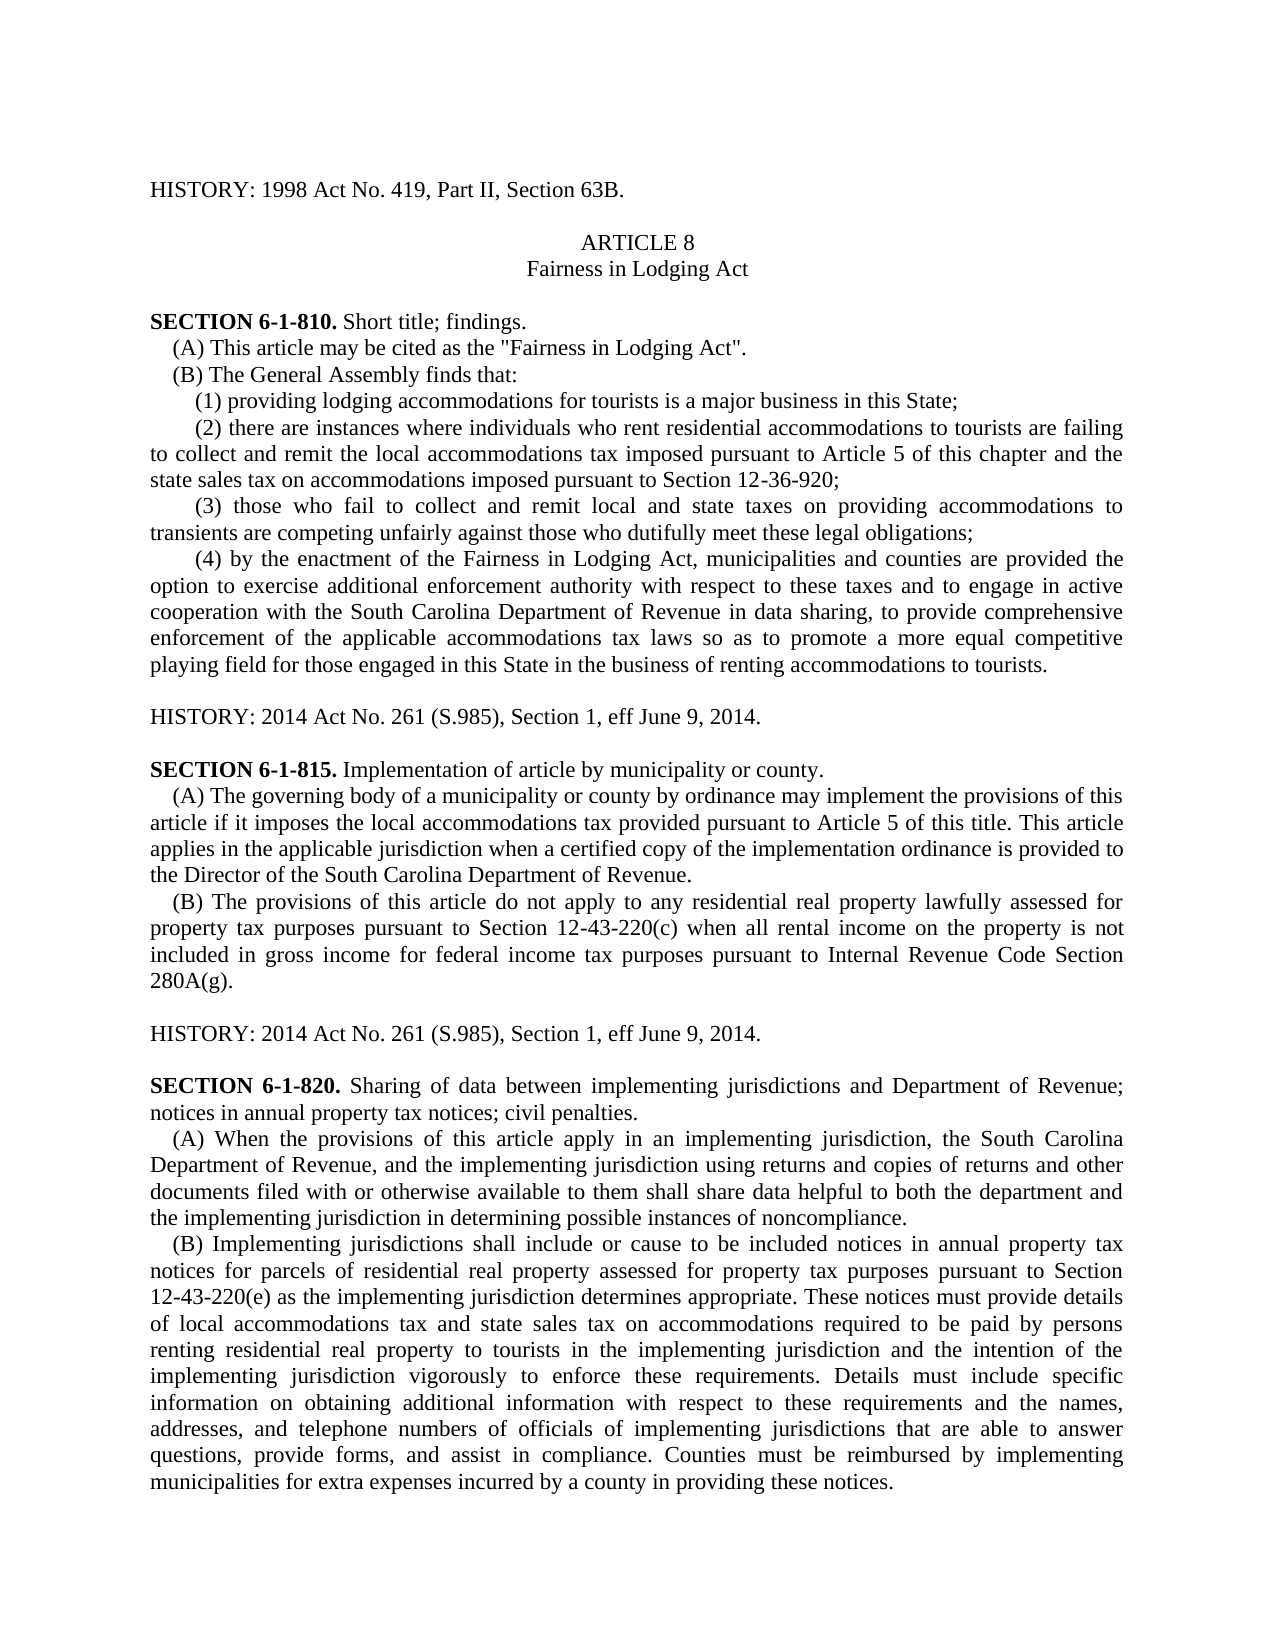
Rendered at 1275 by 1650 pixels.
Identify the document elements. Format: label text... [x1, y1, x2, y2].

text (B) Implementing jurisdictions shall include or cause to be included notices in annual property tax notices for parcels of residential real property assessed for property tax purposes pursuant to Section 12-43-220(e) as the implementing jurisdiction determines appropriate. These notices must provide details of local accommodations tax and state sales tax on accommodations required to be paid by persons renting residential real property to tourists in the implementing jurisdiction and the intention of the implementing jurisdiction vigorously to enforce these requirements. Details must include specific information on obtaining additional information with respect to these requirements and the names, addresses, and telephone numbers of officials of implementing jurisdictions that are able to answer questions, provide forms, and assist in compliance. Counties must be reimbursed by implementing municipalities for extra expenses incurred by a county in providing these notices. [150, 1231, 1125, 1494]
text HISTORY: 2014 Act No. 261 (S.985), Section 1, eff June 9, 2014. [150, 1020, 1125, 1046]
text (B) The General Assembly finds that: [150, 361, 1125, 387]
text HISTORY: 2014 Act No. 261 (S.985), Section 1, eff June 9, 2014. [150, 703, 1125, 730]
text (3) those who fail to collect and remit local and state taxes on providing accommodations to transients are competing unfairly against those who dutifully meet these legal obligations; [150, 493, 1125, 545]
text (A) The governing body of a municipality or county by ordinance may implement the provisions of this article if it imposes the local accommodations tax provided pursuant to Article 5 of this title. This article applies in the applicable jurisdiction when a certified copy of the implementation ordinance is provided to the Director of the South Carolina Department of Revenue. [150, 782, 1125, 888]
text SECTION 6-1-815. Implementation of article by municipality or county. [150, 756, 1125, 782]
text (B) The provisions of this article do not apply to any residential real property lawfully assessed for property tax purposes pursuant to Section 12-43-220(c) when all rental income on the property is not included in gross income for federal income tax purposes pursuant to Internal Revenue Code Section 280A(g). [150, 888, 1125, 993]
text Fairness in Lodging Act [150, 255, 1125, 282]
text HISTORY: 1998 Act No. 419, Part II, Section 63B. [150, 176, 1125, 203]
text (A) When the provisions of this article apply in an implementing jurisdiction, the South Carolina Department of Revenue, and the implementing jurisdiction using returns and copies of returns and other documents filed with or otherwise available to them shall share data helpful to both the department and the implementing jurisdiction in determining possible instances of noncompliance. [150, 1125, 1125, 1231]
text (1) providing lodging accommodations for tourists is a major business in this State; [150, 387, 1125, 413]
text ARTICLE 8 [150, 229, 1125, 255]
text SECTION 6-1-820. Sharing of data between implementing jurisdictions and Department of Revenue; notices in annual property tax notices; civil penalties. [150, 1072, 1125, 1125]
text SECTION 6-1-810. Short title; findings. [150, 308, 1125, 334]
text (4) by the enactment of the Fairness in Lodging Act, municipalities and counties are provided the option to exercise additional enforcement authority with respect to these taxes and to engage in active cooperation with the South Carolina Department of Revenue in data sharing, to provide comprehensive enforcement of the applicable accommodations tax laws so as to promote a more equal competitive playing field for those engaged in this State in the business of renting accommodations to tourists. [150, 545, 1125, 677]
text (A) This article may be cited as the "Fairness in Lodging Act". [150, 334, 1125, 361]
text (2) there are instances where individuals who rent residential accommodations to tourists are failing to collect and remit the local accommodations tax imposed pursuant to Article 5 of this chapter and the state sales tax on accommodations imposed pursuant to Section 12-36-920; [150, 413, 1125, 493]
